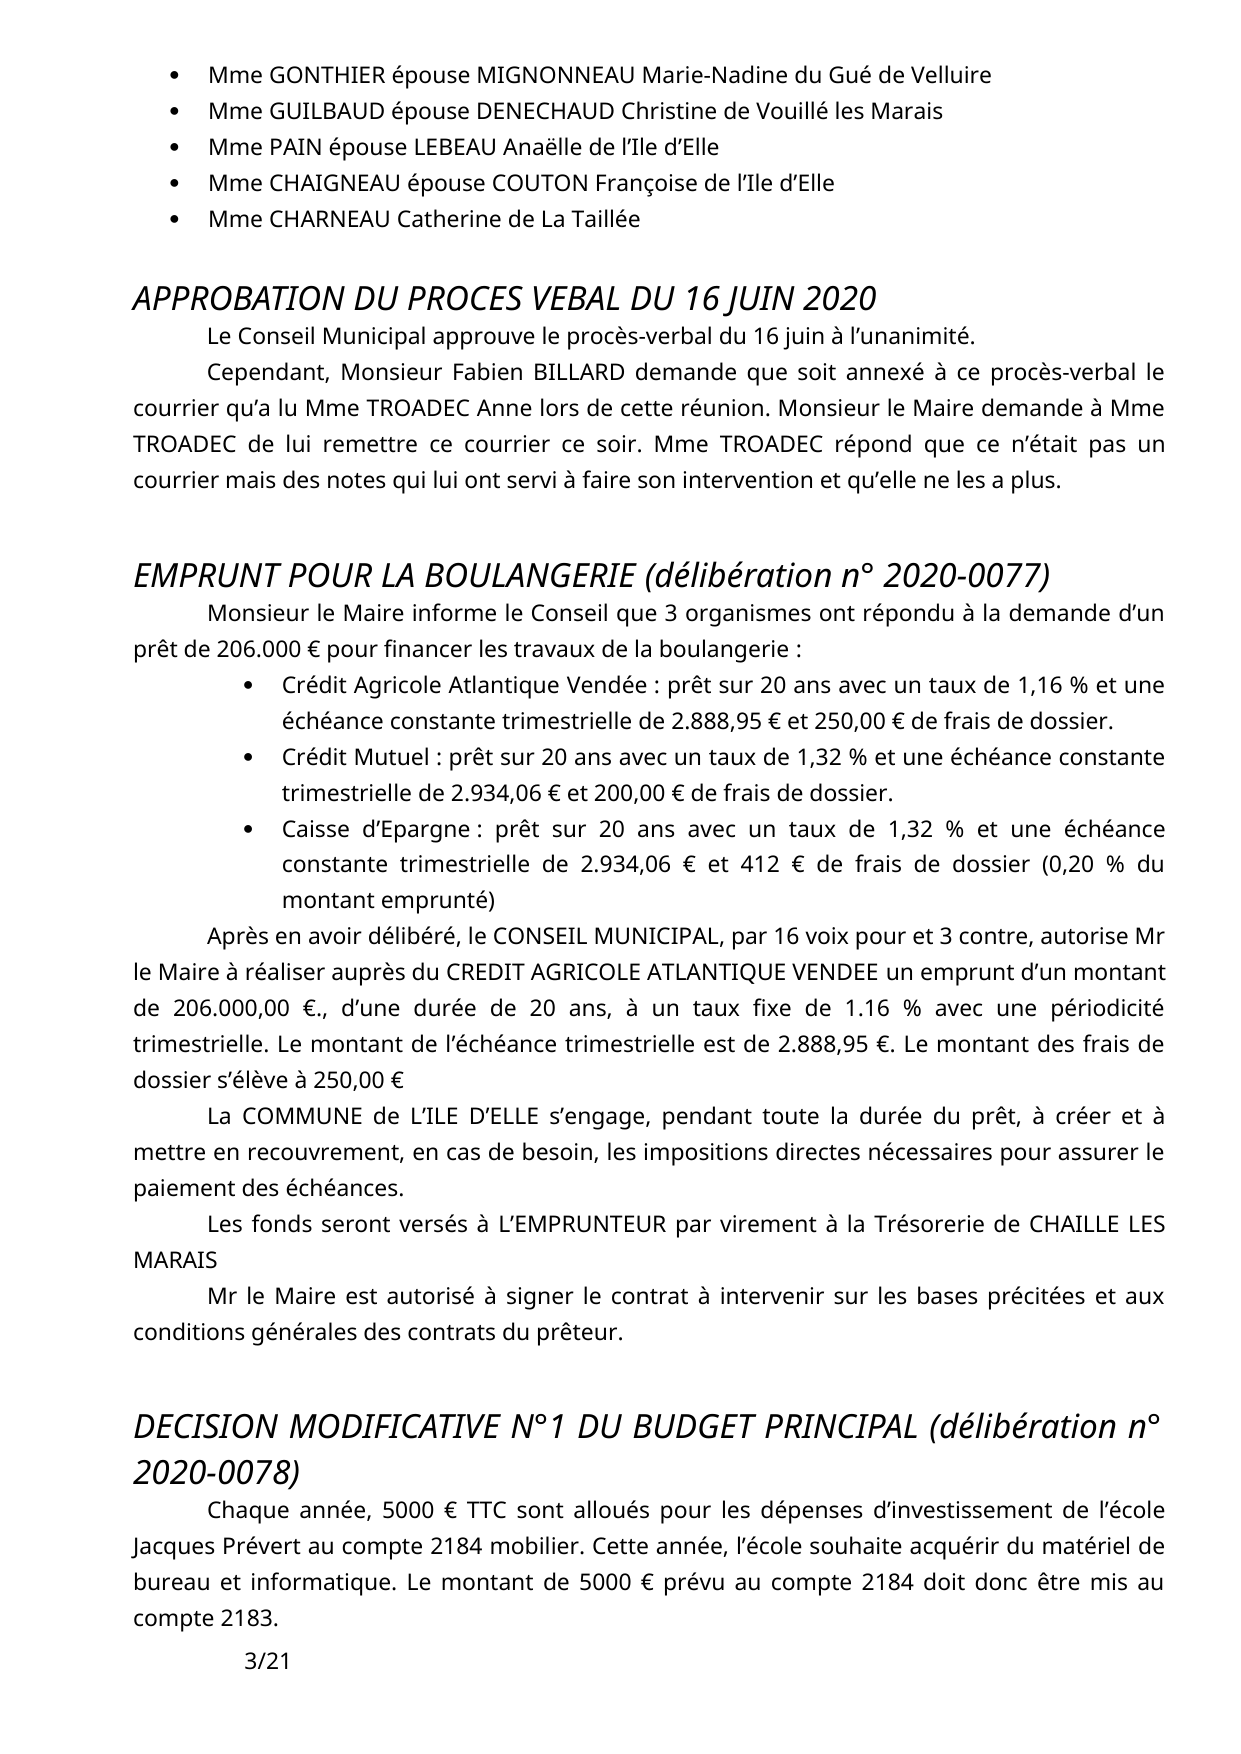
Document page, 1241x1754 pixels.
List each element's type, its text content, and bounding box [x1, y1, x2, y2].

subtitle EMPRUNT POUR LA BOULANGERIE (délibération n° 2020-0077) [133, 551, 1166, 597]
text Après en avoir délibéré, le CONSEIL MUNICIPAL, par 16 voix pour et 3 contre, autorise Mr le Maire à réaliser auprès du CREDIT AGRICOLE ATLANTIQUE VENDEE un emprunt d’un montant de 206.000,00 €., d’une durée de 20 ans, à un taux fixe de 1.16 % avec une périodicité trimestrielle. Le montant de l’échéance trimestrielle est de 2.888,95 €. Le montant des frais de dossier s’élève à 250,00 € [133, 920, 1166, 1095]
text Les fonds seront versés à L’EMPRUNTEUR par virement à la Trésorerie de CHAILLE LES MARAIS [133, 1208, 1166, 1275]
text La COMMUNE de L’ILE D’ELLE s’engage, pendant toute la durée du prêt, à créer et à mettre en recouvrement, en cas de besoin, les impositions directes nécessaires pour assurer le paiement des échéances. [133, 1100, 1166, 1203]
list Mme CHAIGNEAU épouse COUTON Françoise de l’Ile d’Elle [170, 167, 1166, 198]
text Cependant, Monsieur Fabien BILLARD demande que soit annexé à ce procès-verbal le courrier qu’a lu Mme TROADEC Anne lors de cette réunion. Monsieur le Maire demande à Mme TROADEC de lui remettre ce courrier ce soir. Mme TROADEC répond que ce n’était pas un courrier mais des notes qui lui ont servi à faire son intervention et qu’elle ne les a plus. [133, 356, 1166, 495]
subtitle APPROBATION DU PROCES VEBAL DU 16 JUIN 2020 [133, 275, 1166, 320]
list Mme PAIN épouse LEBEAU Anaëlle de l’Ile d’Elle [170, 131, 1166, 162]
list Mme CHARNEAU Catherine de La Taillée [170, 203, 1166, 234]
text Mr le Maire est autorisé à signer le contrat à intervenir sur les bases précitées et aux conditions générales des contrats du prêteur. [133, 1280, 1166, 1347]
list Mme GUILBAUD épouse DENECHAUD Christine de Vouillé les Marais [170, 95, 1166, 126]
subtitle DECISION MODIFICATIVE N°1 DU BUDGET PRINCIPAL (délibération n° 2020-0078) [133, 1403, 1166, 1494]
list Crédit Agricole Atlantique Vendée : prêt sur 20 ans avec un taux de 1,16 % et une échéance constante trimestrielle de 2.888,95 € et 250,00 € de frais de dossier. [244, 669, 1166, 736]
list Crédit Mutuel : prêt sur 20 ans avec un taux de 1,32 % et une échéance constante trimestrielle de 2.934,06 € et 200,00 € de frais de dossier. [244, 741, 1166, 808]
list Caisse d’Epargne : prêt sur 20 ans avec un taux de 1,32 % et une échéance constante trimestrielle de 2.934,06 € et 412 € de frais de dossier (0,20 % du montant emprunté) [244, 812, 1166, 916]
text Monsieur le Maire informe le Conseil que 3 organismes ont répondu à la demande d’un prêt de 206.000 € pour financer les travaux de la boulangerie : [133, 597, 1166, 664]
list Mme GONTHIER épouse MIGNONNEAU Marie-Nadine du Gué de Velluire [170, 59, 1166, 90]
text Le Conseil Municipal approuve le procès-verbal du 16 juin à l’unanimité. [133, 320, 1166, 351]
text Chaque année, 5000 € TTC sont alloués pour les dépenses d’investissement de l’école Jacques Prévert au compte 2184 mobilier. Cette année, l’école souhaite acquérir du matériel de bureau et informatique. Le montant de 5000 € prévu au compte 2184 doit donc être mis au compte 2183. [133, 1494, 1166, 1633]
